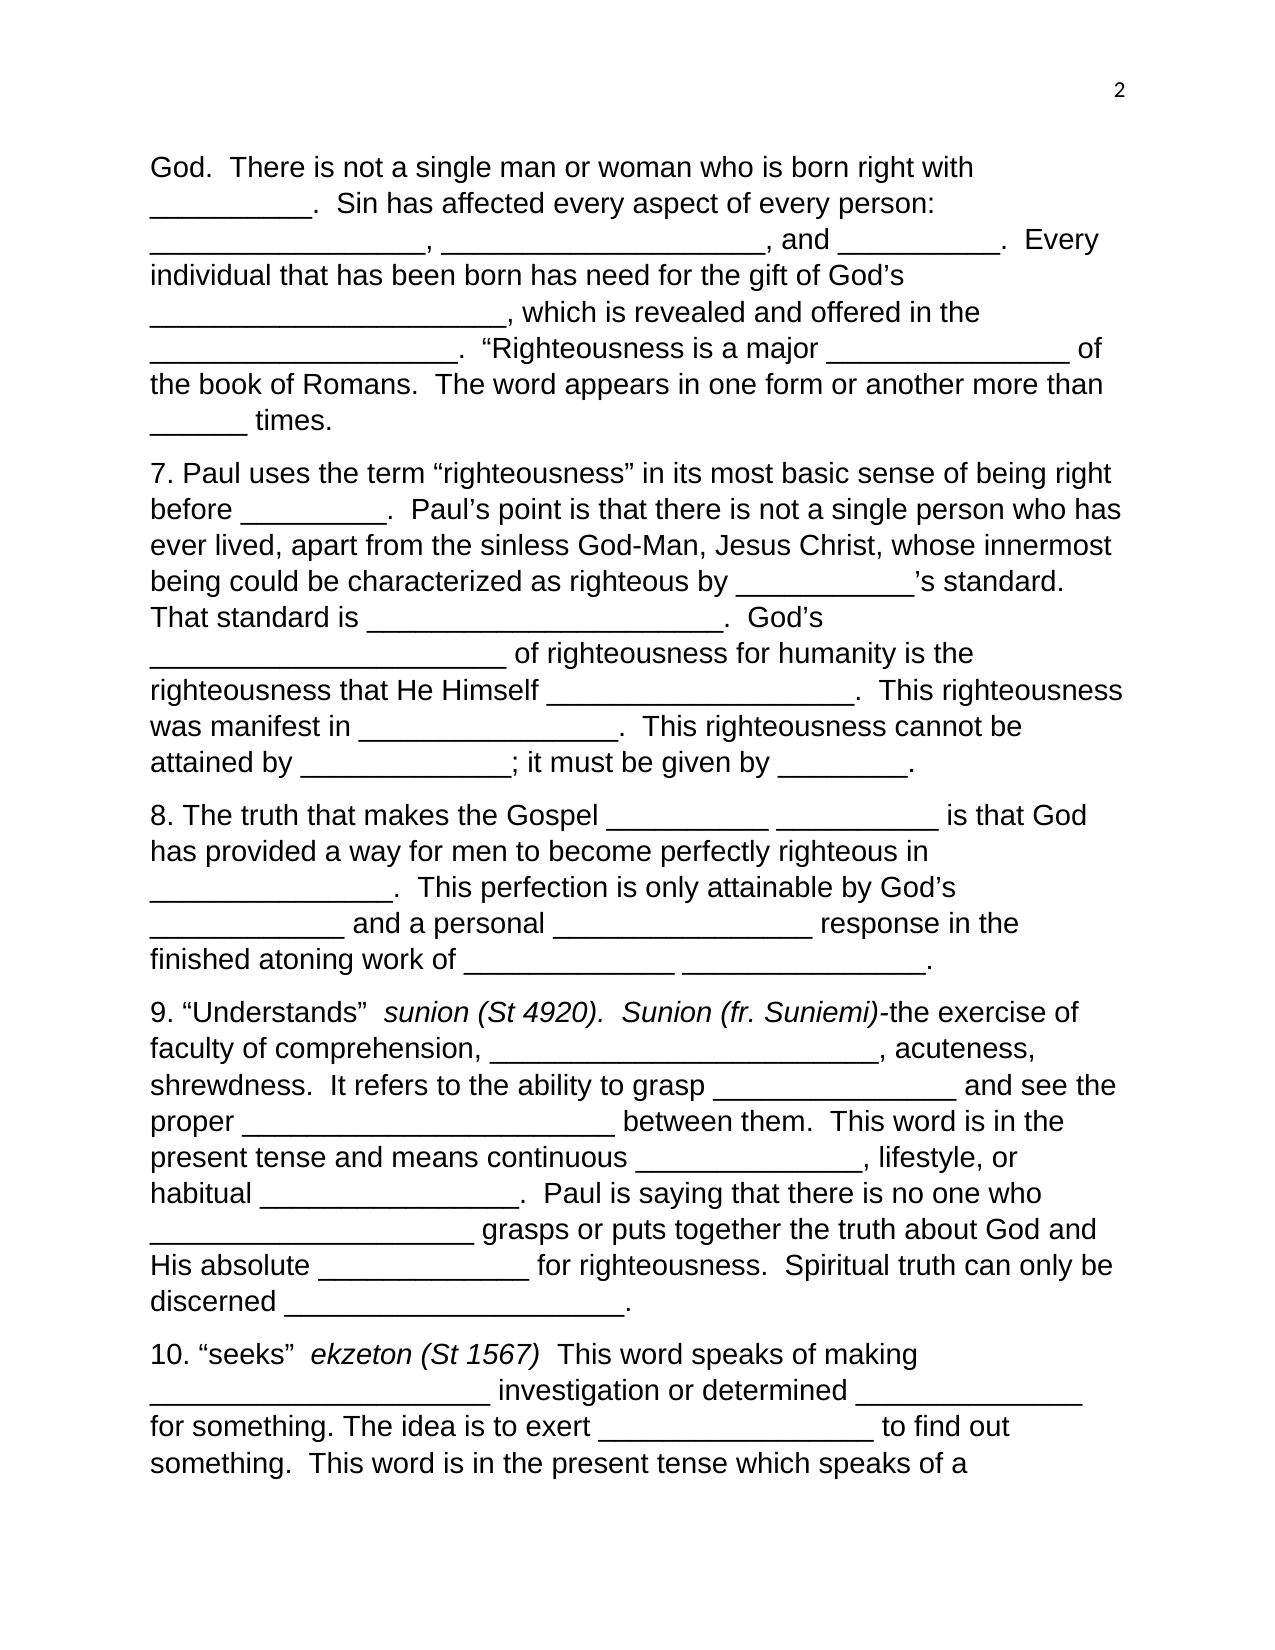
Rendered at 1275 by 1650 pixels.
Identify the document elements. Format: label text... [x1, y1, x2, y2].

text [150, 150, 1125, 437]
text 7. Paul uses the term “righteousness” in its most basic sense of being right before _________. Paul’s point is that there is not a single person who has ever lived, apart from the sinless God-Man, Jesus Christ, whose innermost being could be characterized as righteous by ___________’s standard. That standard is ______________________. God’s ______________________ of righteousness for humanity is the righteousness that He Himself ___________________. This righteousness was manifest in ________________. This righteousness cannot be attained by _____________; it must be given by ________. [150, 456, 1125, 778]
text 8. The truth that makes the Gospel __________ __________ is that God has provided a way for men to become perfectly righteous in _______________. This perfection is only attainable by God’s ____________ and a personal ________________ response in the finished atoning work of _____________ _______________. [150, 798, 1125, 976]
text 9. “Understands” sunion (St 4920). Sunion (fr. Suniemi)-the exercise of faculty of comprehension, ________________________, acuteness, shrewdness. It refers to the ability to grasp _______________ and see the proper _______________________ between them. This word is in the present tense and means continuous ______________, lifestyle, or habitual ________________. Paul is saying that there is no one who ____________________ grasps or puts together the truth about God and His absolute _____________ for righteousness. Spiritual truth can only be discerned _____________________. [150, 995, 1125, 1318]
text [150, 1337, 1125, 1479]
